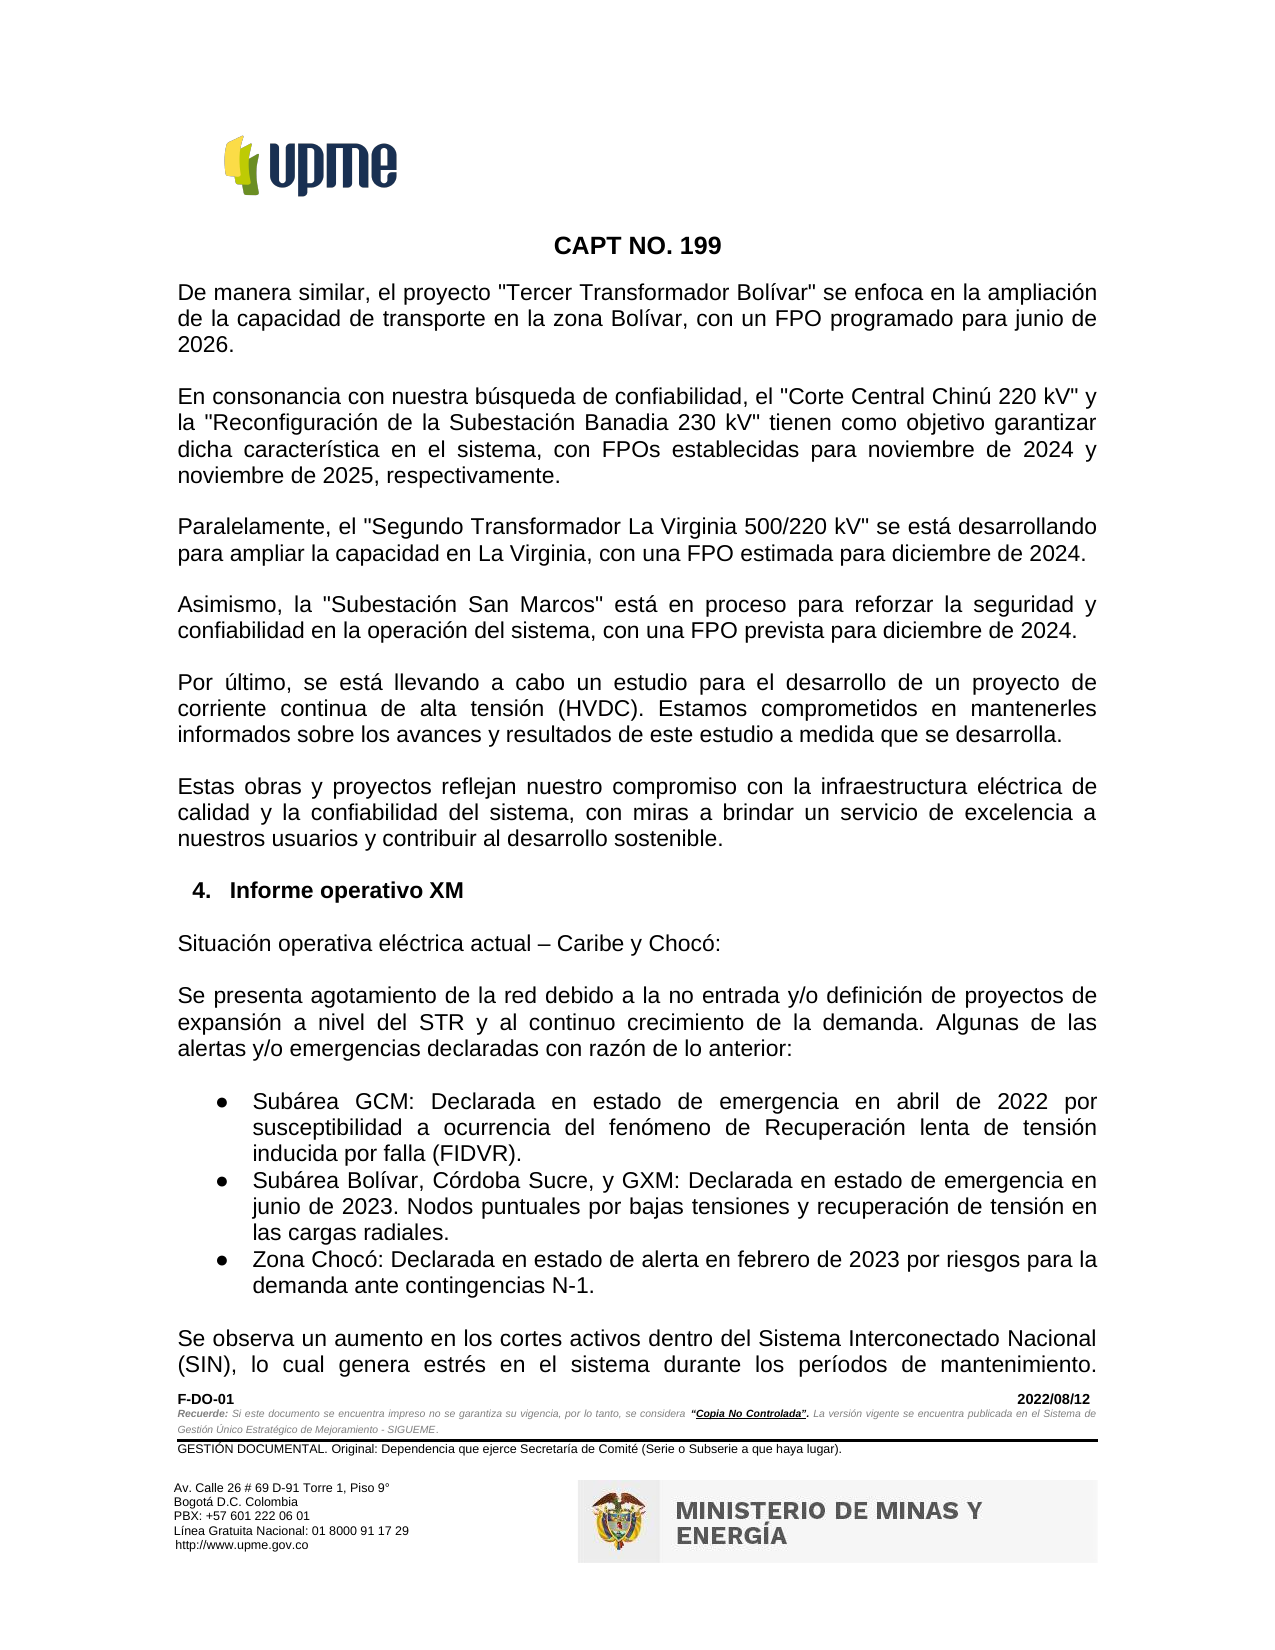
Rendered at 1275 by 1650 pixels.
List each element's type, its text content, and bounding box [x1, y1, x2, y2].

list Zona Chocó: Declarada en estado de alerta en febrero de 2023 por riesgos para la demanda ante contingencias N-1. [215, 1246, 1098, 1298]
text De manera similar, el proyecto "Tercer Transformador Bolívar" se enfoca en la ampliación de la capacidad de transporte en la zona Bolívar, con un FPO programado para junio de 2026. [177, 279, 1098, 358]
list Subárea Bolívar, Córdoba Sucre, y GXM: Declarada en estado de emergencia en junio de 2023. Nodos puntuales por bajas tensiones y recuperación de tensión en las cargas radiales. [215, 1167, 1098, 1246]
text Estas obras y proyectos reflejan nuestro compromiso con la infraestructura eléctrica de calidad y la confiabilidad del sistema, con miras a brindar un servicio de excelencia a nuestros usuarios y contribuir al desarrollo sostenible. [177, 773, 1098, 852]
list Subárea GCM: Declarada en estado de emergencia en abril de 2022 por susceptibilidad a ocurrencia del fenómeno de Recuperación lenta de tensión inducida por falla (FIDVR). [215, 1088, 1098, 1167]
text Asimismo, la "Subestación San Marcos" está en proceso para reforzar la seguridad y confiabilidad en la operación del sistema, con una FPO prevista para diciembre de 2024. [177, 591, 1098, 644]
text Situación operativa eléctrica actual – Caribe y Chocó: [177, 929, 1098, 956]
text Por último, se está llevando a cabo un estudio para el desarrollo de un proyecto de corriente continua de alta tensión (HVDC). Estamos comprometidos en mantenerles informados sobre los avances y resultados de este estudio a medida que se desarrolla. [177, 669, 1098, 748]
text En consonancia con nuestra búsqueda de confiabilidad, el "Corte Central Chinú 220 kV" y la "Reconfiguración de la Subestación Banadia 230 kV" tienen como objetivo garantizar dicha característica en el sistema, con FPOs establecidas para noviembre de 2024 y noviembre de 2025, respectivamente. [177, 383, 1098, 488]
text Paralelamente, el "Segundo Transformador La Virginia 500/220 kV" se está desarrollando para ampliar la capacidad en La Virginia, con una FPO estimada para diciembre de 2024. [177, 513, 1098, 566]
picture [577, 1480, 1098, 1563]
picture [194, 101, 427, 231]
list Informe operativo XM [192, 877, 1098, 903]
text Se presenta agotamiento de la red debido a la no entrada y/o definición de proyectos de expansión a nivel del STR y al continuo crecimiento de la demanda. Algunas de las alertas y/o emergencias declaradas con razón de lo anterior: [177, 982, 1098, 1061]
